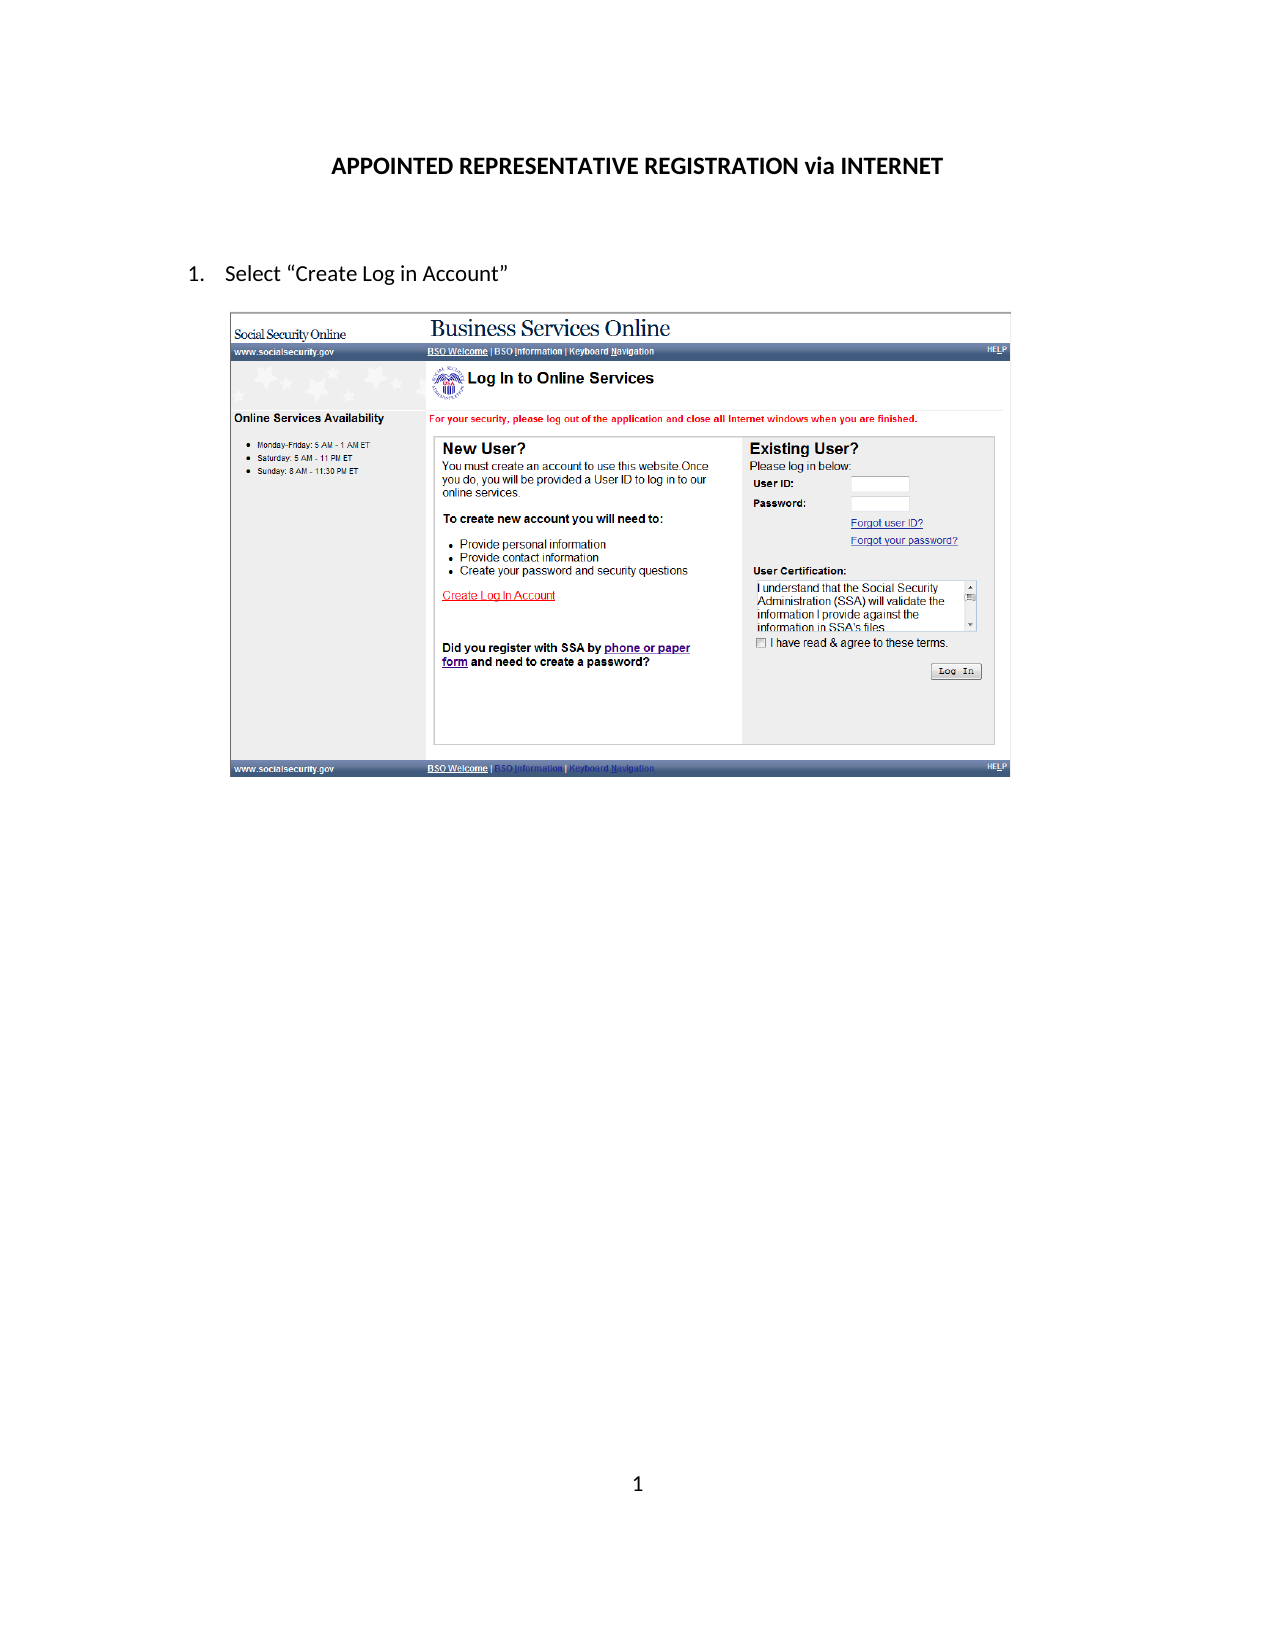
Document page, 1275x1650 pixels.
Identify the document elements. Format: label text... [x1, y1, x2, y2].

list Select “Create Log in Account” [187, 259, 1125, 287]
text APPOINTED REPRESENTATIVE REGISTRATION via INTERNET [150, 150, 1125, 181]
picture [230, 311, 1011, 777]
